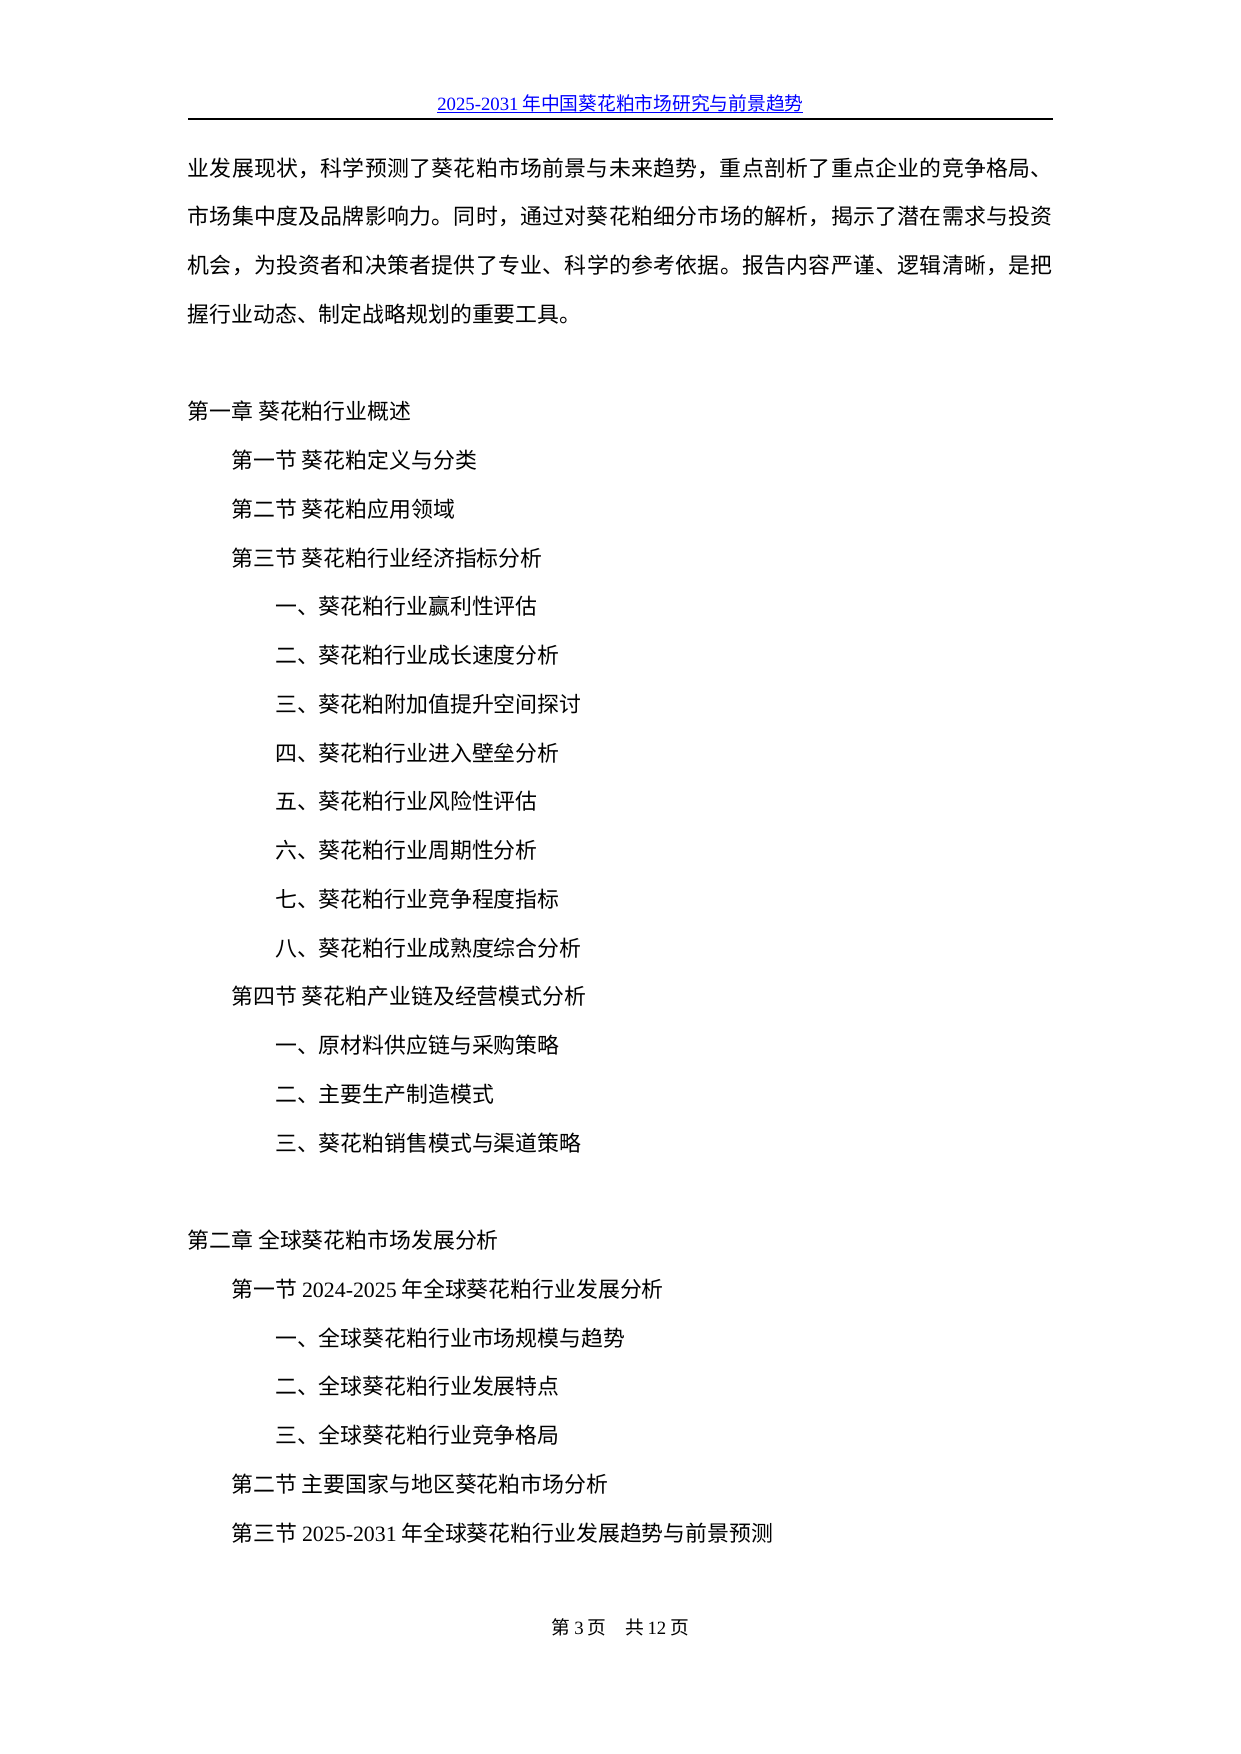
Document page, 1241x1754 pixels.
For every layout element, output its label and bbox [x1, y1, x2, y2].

text [187, 150, 1053, 1548]
